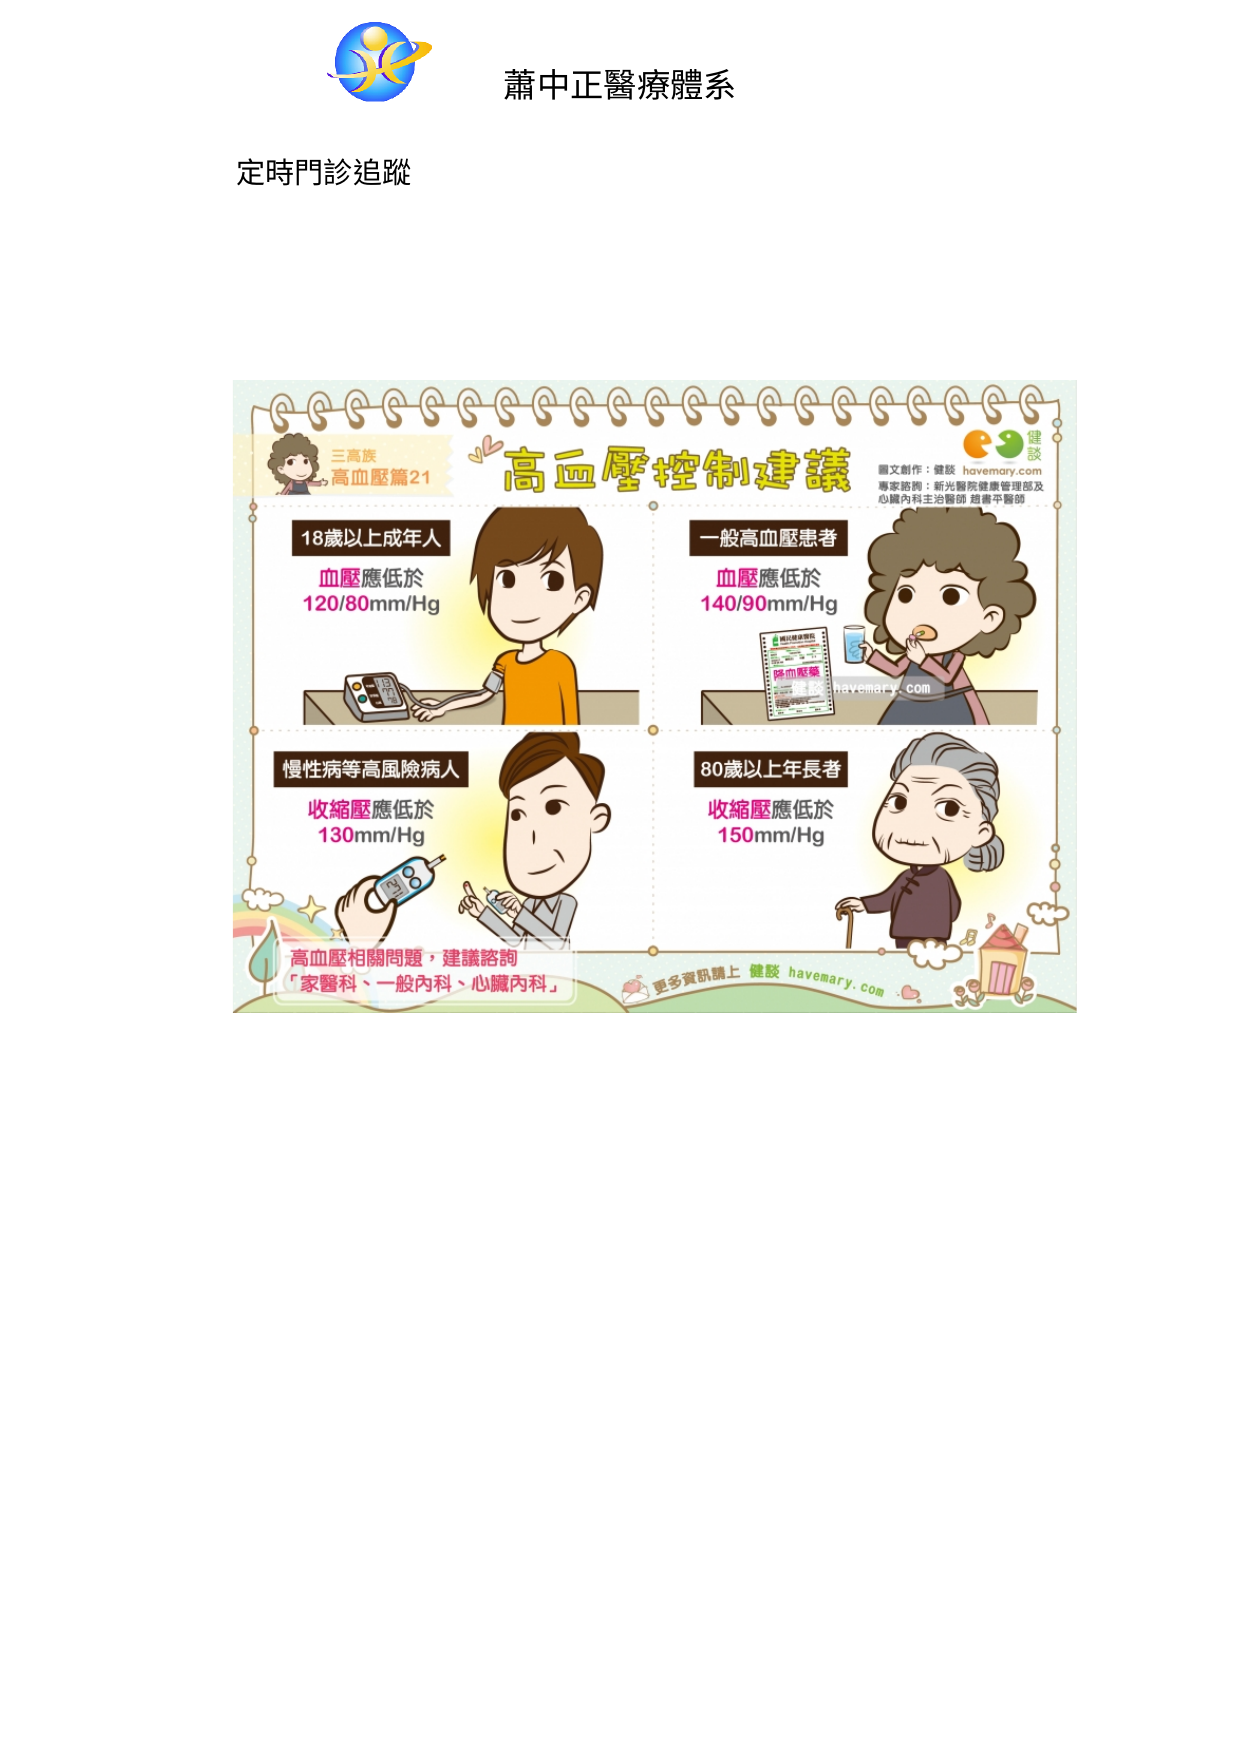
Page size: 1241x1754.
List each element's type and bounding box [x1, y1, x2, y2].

picture [232, 380, 1077, 1013]
picture [322, 15, 436, 108]
list [200, 133, 1122, 208]
